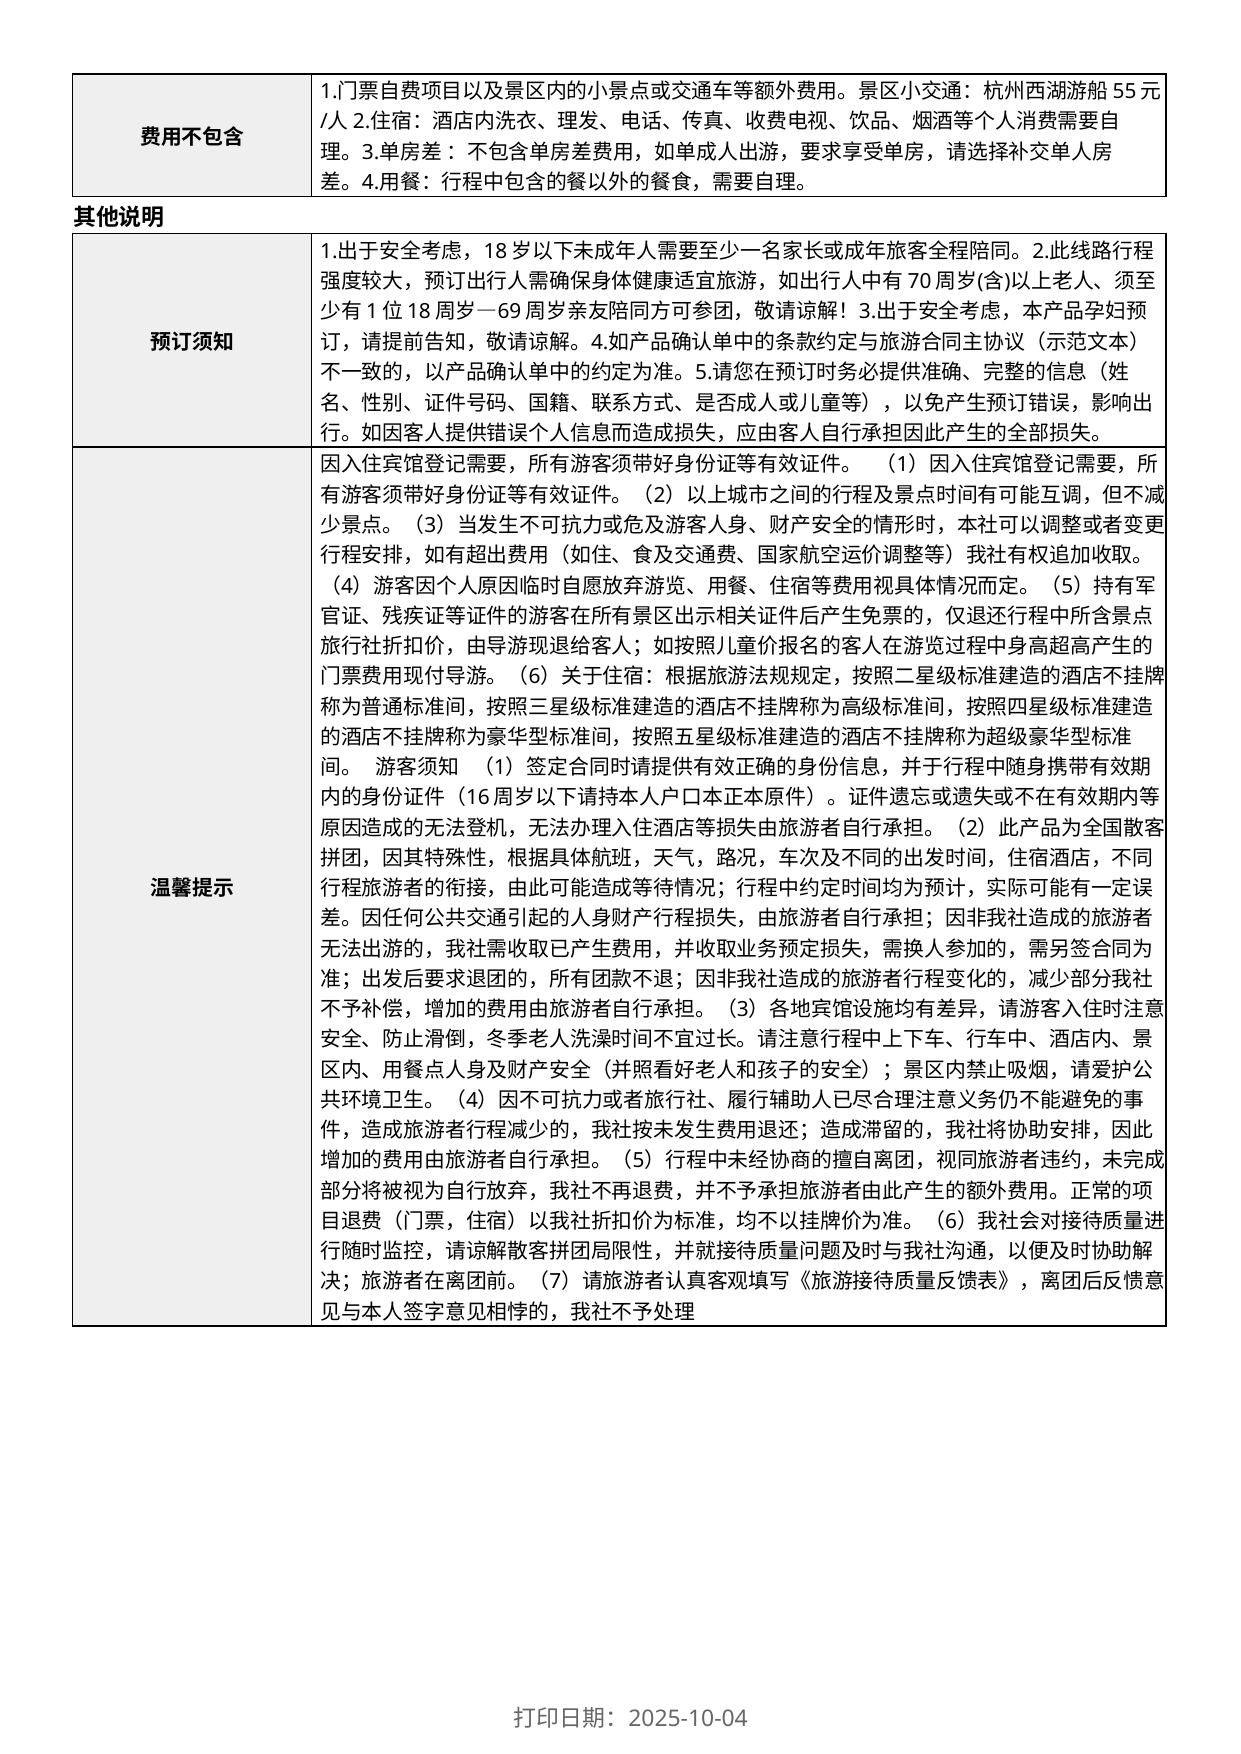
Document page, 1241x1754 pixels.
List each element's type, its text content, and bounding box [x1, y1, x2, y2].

table_header 预订须知 [73, 234, 311, 446]
table_cell 温馨提示 [73, 448, 311, 1325]
table_cell 费用不包含 [73, 75, 311, 196]
table_header 1.出于安全考虑，18岁以下未成年人需要至少一名家长或成年旅客全程陪同。 [312, 234, 1165, 446]
table_cell 因入住宾馆登记需要，所有游客须带好身份证等有效证件。 [312, 448, 1165, 1325]
table_cell 1.门票自费项目以及景区内的小景点或交通车等额外费用。景区小交通：杭州西湖游船55元/人 [312, 75, 1165, 196]
text 其他说明 [73, 198, 1167, 232]
